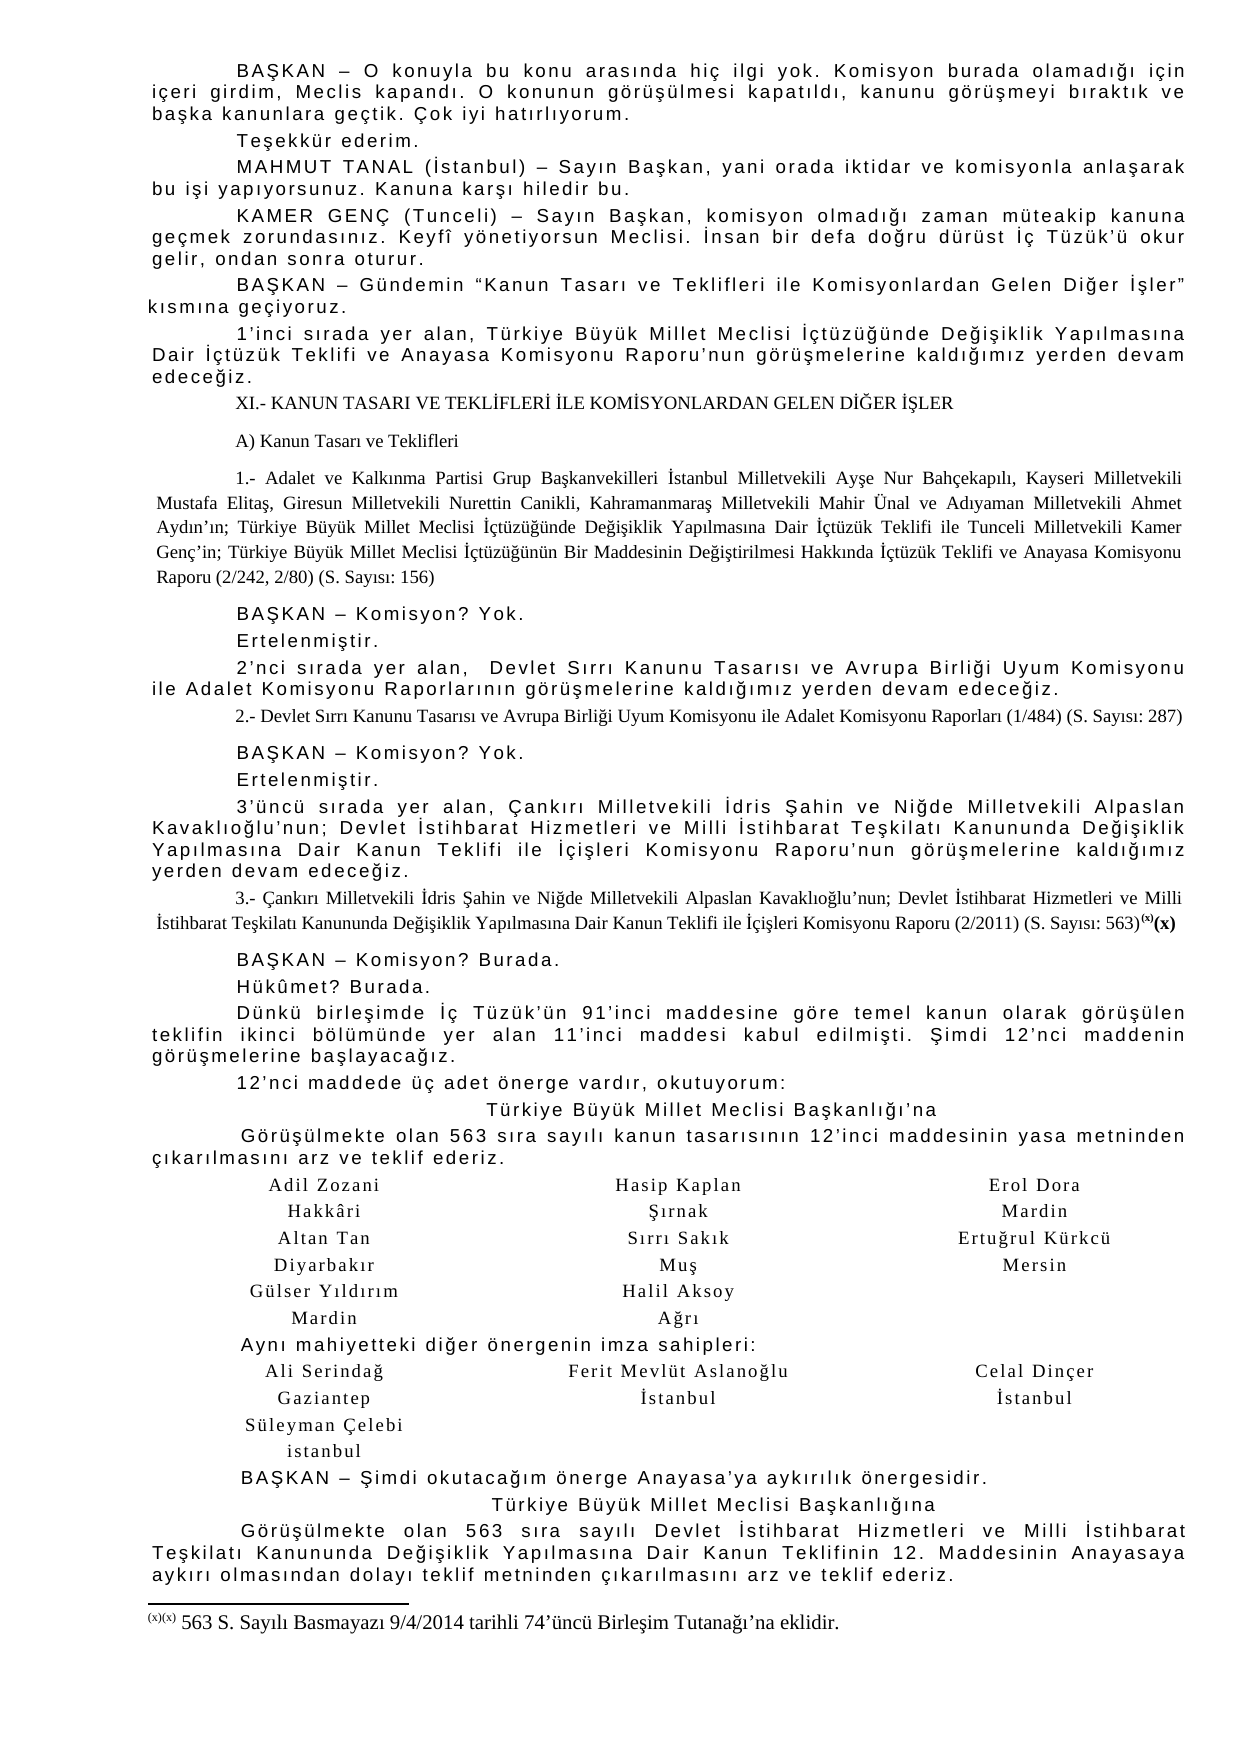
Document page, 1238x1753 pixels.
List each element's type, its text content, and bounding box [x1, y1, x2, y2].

text 2’nci sırada yer alan, Devlet Sırrı Kanunu Tasarısı ve Avrupa Birliği Uyum Komisyonu ile Adalet Komisyonu Raporlarının görüşmelerine kaldığımız yerden devam edeceğiz. [152, 657, 1186, 700]
text BAŞKAN – Komisyon? Yok. [152, 603, 1186, 625]
text Diyarbakır Muş Mersin [152, 1253, 1186, 1275]
text Dünkü birleşimde İç Tüzük’ün 91’inci maddesine göre temel kanun olarak görüşülen teklifin ikinci bölümünde yer alan 11’inci maddesi kabul edilmişti. Şimdi 12’nci maddenin görüşmelerine başlayacağız. [152, 1002, 1186, 1067]
text Gaziantep İstanbul İstanbul [152, 1387, 1186, 1408]
text Gülser Yıldırım Halil Aksoy [152, 1280, 1186, 1302]
text BAŞKAN – Şimdi okutacağım önerge Anayasa’ya aykırılık önergesidir. [152, 1467, 1186, 1488]
text Aynı mahiyetteki diğer önergenin imza sahipleri: [152, 1333, 1186, 1355]
text Mardin Ağrı [152, 1307, 1186, 1328]
text 2.- Devlet Sırrı Kanunu Tasarısı ve Avrupa Birliği Uyum Komisyonu ile Adalet Komisyonu Raporları (1/484) (S. Sayısı: 287) [156, 705, 1184, 726]
text Türkiye Büyük Millet Meclisi Başkanlığı’na [148, 1099, 1186, 1120]
text Ertelenmiştir. [152, 769, 1186, 790]
text Teşekkür ederim. [152, 129, 1186, 151]
text 3.- Çankırı Milletvekili İdris Şahin ve Niğde Milletvekili Alpaslan Kavaklıoğlu’nun; Devlet İstihbarat Hizmetleri ve Milli İstihbarat Teşkilatı Kanununda Değişiklik Yapılmasına Dair Kanun Teklifi ile İçişleri Komisyonu Raporu (2/2011) (S. Sayısı: 563)(x) [156, 887, 1184, 933]
text Görüşülmekte olan 563 sıra sayılı kanun tasarısının 12’inci maddesinin yasa metninden çıkarılmasını arz ve teklif ederiz. [152, 1125, 1186, 1168]
text BAŞKAN – Komisyon? Burada. [152, 949, 1186, 970]
text BAŞKAN – Komisyon? Yok. [152, 742, 1186, 764]
text Ali Serindağ Ferit Mevlüt Aslanoğlu Celal Dinçer [152, 1360, 1186, 1382]
text Türkiye Büyük Millet Meclisi Başkanlığına [152, 1493, 1186, 1515]
text BAŞKAN – O konuyla bu konu arasında hiç ilgi yok. Komisyon burada olamadığı için içeri girdim, Meclis kapandı. O konunun görüşülmesi kapatıldı, kanunu görüşmeyi bıraktık ve başka kanunlara geçtik. Çok iyi hatırlıyorum. [152, 60, 1186, 124]
text 1’inci sırada yer alan, Türkiye Büyük Millet Meclisi İçtüzüğünde Değişiklik Yapılmasına Dair İçtüzük Teklifi ve Anayasa Komisyonu Raporu’nun görüşmelerine kaldığımız yerden devam edeceğiz. [152, 322, 1186, 387]
text 1.- Adalet ve Kalkınma Partisi Grup Başkanvekilleri İstanbul Milletvekili Ayşe Nur Bahçekapılı, Kayseri Milletvekili Mustafa Elitaş, Giresun Milletvekili Nurettin Canikli, Kahramanmaraş Milletvekili Mahir Ünal ve Adıyaman Milletvekili Ahmet Aydın’ın; Türkiye Büyük Millet Meclisi İçtüzüğünde Değişiklik Yapılmasına Dair İçtüzük Teklifi ile Tunceli Milletvekili Kamer Genç’in; Türkiye Büyük Millet Meclisi İçtüzüğünün Bir Maddesinin Değiştirilmesi Hakkında İçtüzük Teklifi ve Anayasa Komisyonu Raporu (2/242, 2/80) (S. Sayısı: 156) [156, 467, 1184, 587]
text Süleyman Çelebi [152, 1413, 1186, 1435]
text 3’üncü sırada yer alan, Çankırı Milletvekili İdris Şahin ve Niğde Milletvekili Alpaslan Kavaklıoğlu’nun; Devlet İstihbarat Hizmetleri ve Milli İstihbarat Teşkilatı Kanununda Değişiklik Yapılmasına Dair Kanun Teklifi ile İçişleri Komisyonu Raporu’nun görüşmelerine kaldığımız yerden devam edeceğiz. [152, 795, 1186, 882]
text Ertelenmiştir. [152, 630, 1186, 651]
text MAHMUT TANAL (İstanbul) – Sayın Başkan, yani orada iktidar ve komisyonla anlaşarak bu işi yapıyorsunuz. Kanuna karşı hiledir bu. [152, 156, 1186, 199]
text BAŞKAN – Gündemin “Kanun Tasarı ve Teklifleri ile Komisyonlardan Gelen Diğer İşler” kısmına geçiyoruz. [148, 274, 1186, 317]
text Görüşülmekte olan 563 sıra sayılı Devlet İstihbarat Hizmetleri ve Milli İstihbarat Teşkilatı Kanununda Değişiklik Yapılmasına Dair Kanun Teklifinin 12. Maddesinin Anayasaya aykırı olmasından dolayı teklif metninden çıkarılmasını arz ve teklif ederiz. [152, 1520, 1186, 1585]
text Altan Tan Sırrı Sakık Ertuğrul Kürkcü [152, 1227, 1186, 1248]
text Hükûmet? Burada. [152, 976, 1186, 997]
text A) Kanun Tasarı ve Teklifleri [156, 429, 1184, 451]
text 12’nci maddede üç adet önerge vardır, okutuyorum: [152, 1072, 1186, 1093]
text Hakkâri Şırnak Mardin [152, 1200, 1186, 1222]
text Adil Zozani Hasip Kaplan Erol Dora [152, 1173, 1186, 1195]
text KAMER GENÇ (Tunceli) – Sayın Başkan, komisyon olmadığı zaman müteakip kanuna geçmek zorundasınız. Keyfî yönetiyorsun Meclisi. İnsan bir defa doğru dürüst İç Tüzük’ü okur gelir, ondan sonra oturur. [152, 204, 1186, 269]
text istanbul [152, 1440, 1186, 1462]
text XI.- KANUN TASARI VE TEKLİFLERİ İLE KOMİSYONLARDAN GELEN DİĞER İŞLER [156, 392, 1184, 414]
